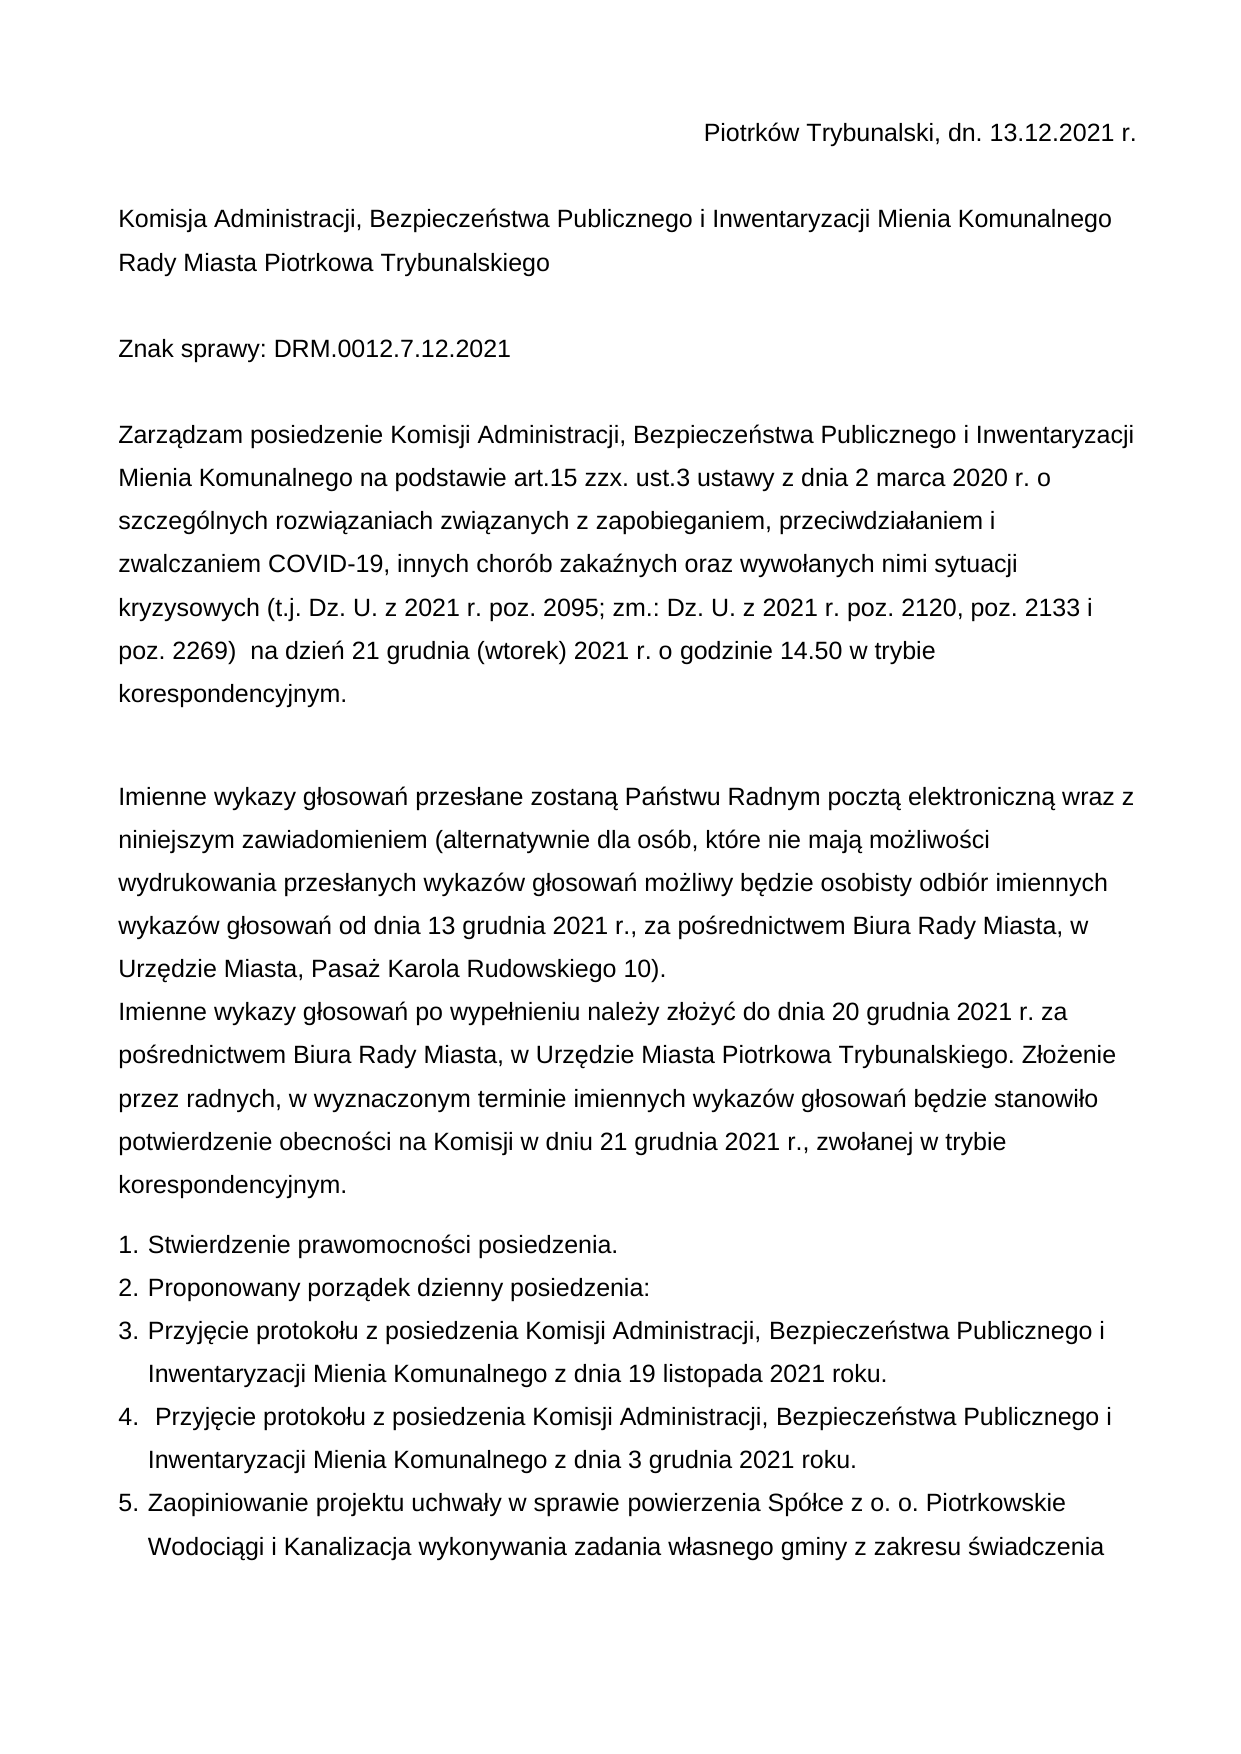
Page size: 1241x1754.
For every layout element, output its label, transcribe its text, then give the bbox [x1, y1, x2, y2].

text Imienne wykazy głosowań po wypełnieniu należy złożyć do dnia 20 grudnia 2021 r. za pośrednictwem Biura Rady Miasta, w Urzędzie Miasta Piotrkowa Trybunalskiego. Złożenie przez radnych, w wyznaczonym terminie imiennych wykazów głosowań będzie stanowiło potwierdzenie obecności na Komisji w dniu 21 grudnia 2021 r., zwołanej w trybie korespondencyjnym. [118, 997, 1137, 1198]
text Znak sprawy: DRM.0012.7.12.2021 [118, 334, 1137, 362]
text Imienne wykazy głosowań przesłane zostaną Państwu Radnym pocztą elektroniczną wraz z niniejszym zawiadomieniem (alternatywnie dla osób, które nie mają możliwości wydrukowania przesłanych wykazów głosowań możliwy będzie osobisty odbiór imiennych wykazów głosowań od dnia 13 grudnia 2021 r., za pośrednictwem Biura Rady Miasta, w Urzędzie Miasta, Pasaż Karola Rudowskiego 10). [118, 782, 1137, 983]
text Zarządzam posiedzenie Komisji Administracji, Bezpieczeństwa Publicznego i Inwentaryzacji Mienia Komunalnego na podstawie art.15 zzx. ust.3 ustawy z dnia 2 marca 2020 r. o szczególnych rozwiązaniach związanych z zapobieganiem, przeciwdziałaniem i zwalczaniem COVID-19, innych chorób zakaźnych oraz wywołanych nimi sytuacji kryzysowych (t.j. Dz. U. z 2021 r. poz. 2095; zm.: Dz. U. z 2021 r. poz. 2120, poz. 2133 i poz. 2269) na dzień 21 grudnia (wtorek) 2021 r. o godzinie 14.50 w trybie korespondencyjnym. [118, 420, 1137, 707]
text Komisja Administracji, Bezpieczeństwa Publicznego i Inwentaryzacji Mienia Komunalnego Rady Miasta Piotrkowa Trybunalskiego [118, 204, 1137, 276]
list Proponowany porządek dzienny posiedzenia: [118, 1273, 1137, 1301]
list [118, 1488, 1137, 1560]
list Przyjęcie protokołu z posiedzenia Komisji Administracji, Bezpieczeństwa Publicznego i Inwentaryzacji Mienia Komunalnego z dnia 19 listopada 2021 roku. [118, 1316, 1137, 1388]
list Przyjęcie protokołu z posiedzenia Komisji Administracji, Bezpieczeństwa Publicznego i Inwentaryzacji Mienia Komunalnego z dnia 3 grudnia 2021 roku. [118, 1402, 1137, 1474]
text Piotrków Trybunalski, dn. 13.12.2021 r. [118, 118, 1137, 147]
list Stwierdzenie prawomocności posiedzenia. [118, 1229, 1137, 1258]
